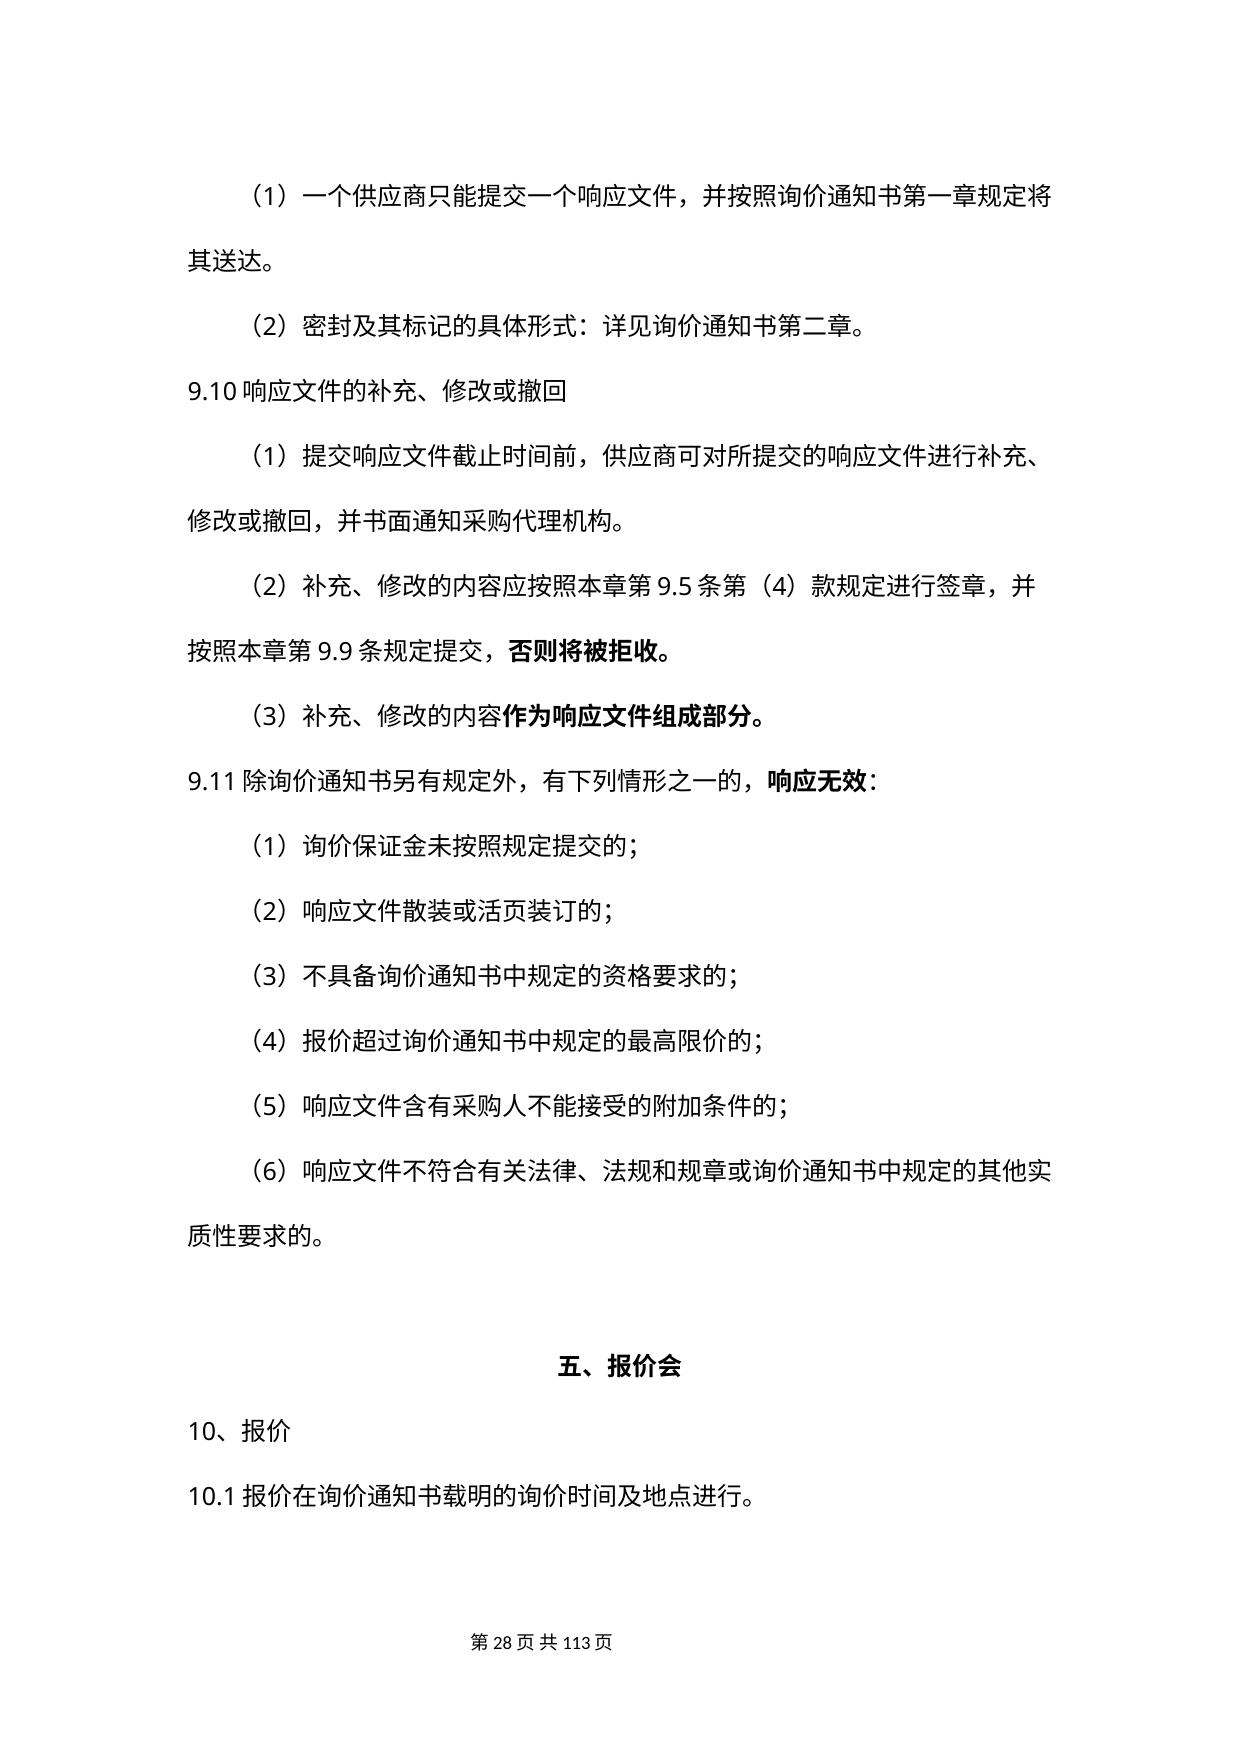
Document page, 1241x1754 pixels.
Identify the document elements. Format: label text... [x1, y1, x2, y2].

text （2）密封及其标记的具体形式：详见询价通知书第二章。 [187, 292, 1053, 357]
text （1）提交响应文件截止时间前，供应商可对所提交的响应文件进行补充、修改或撤回，并书面通知采购代理机构。 [187, 422, 1053, 552]
text （2）补充、修改的内容应按照本章第9.5条第（4）款规定进行签章，并按照本章第9.9条规定提交，否则将被拒收。 [187, 552, 1053, 682]
text 9.10响应文件的补充、修改或撤回 [187, 357, 1053, 422]
text 五、报价会 [187, 1332, 1053, 1397]
text （3）不具备询价通知书中规定的资格要求的； [187, 942, 1053, 1007]
text （1）一个供应商只能提交一个响应文件，并按照询价通知书第一章规定将其送达。 [187, 162, 1053, 292]
text （1）询价保证金未按照规定提交的； [187, 812, 1053, 877]
text （4）报价超过询价通知书中规定的最高限价的； [187, 1007, 1053, 1072]
text （6）响应文件不符合有关法律、法规和规章或询价通知书中规定的其他实质性要求的。 [187, 1137, 1053, 1267]
text （2）响应文件散装或活页装订的； [187, 877, 1053, 942]
text （5）响应文件含有采购人不能接受的附加条件的； [187, 1072, 1053, 1137]
text （3）补充、修改的内容作为响应文件组成部分。 [187, 682, 1053, 747]
text 10.1报价在询价通知书载明的询价时间及地点进行。 [187, 1462, 1053, 1527]
text 10、报价 [187, 1397, 1053, 1462]
text 9.11除询价通知书另有规定外，有下列情形之一的，响应无效： [187, 747, 1053, 812]
